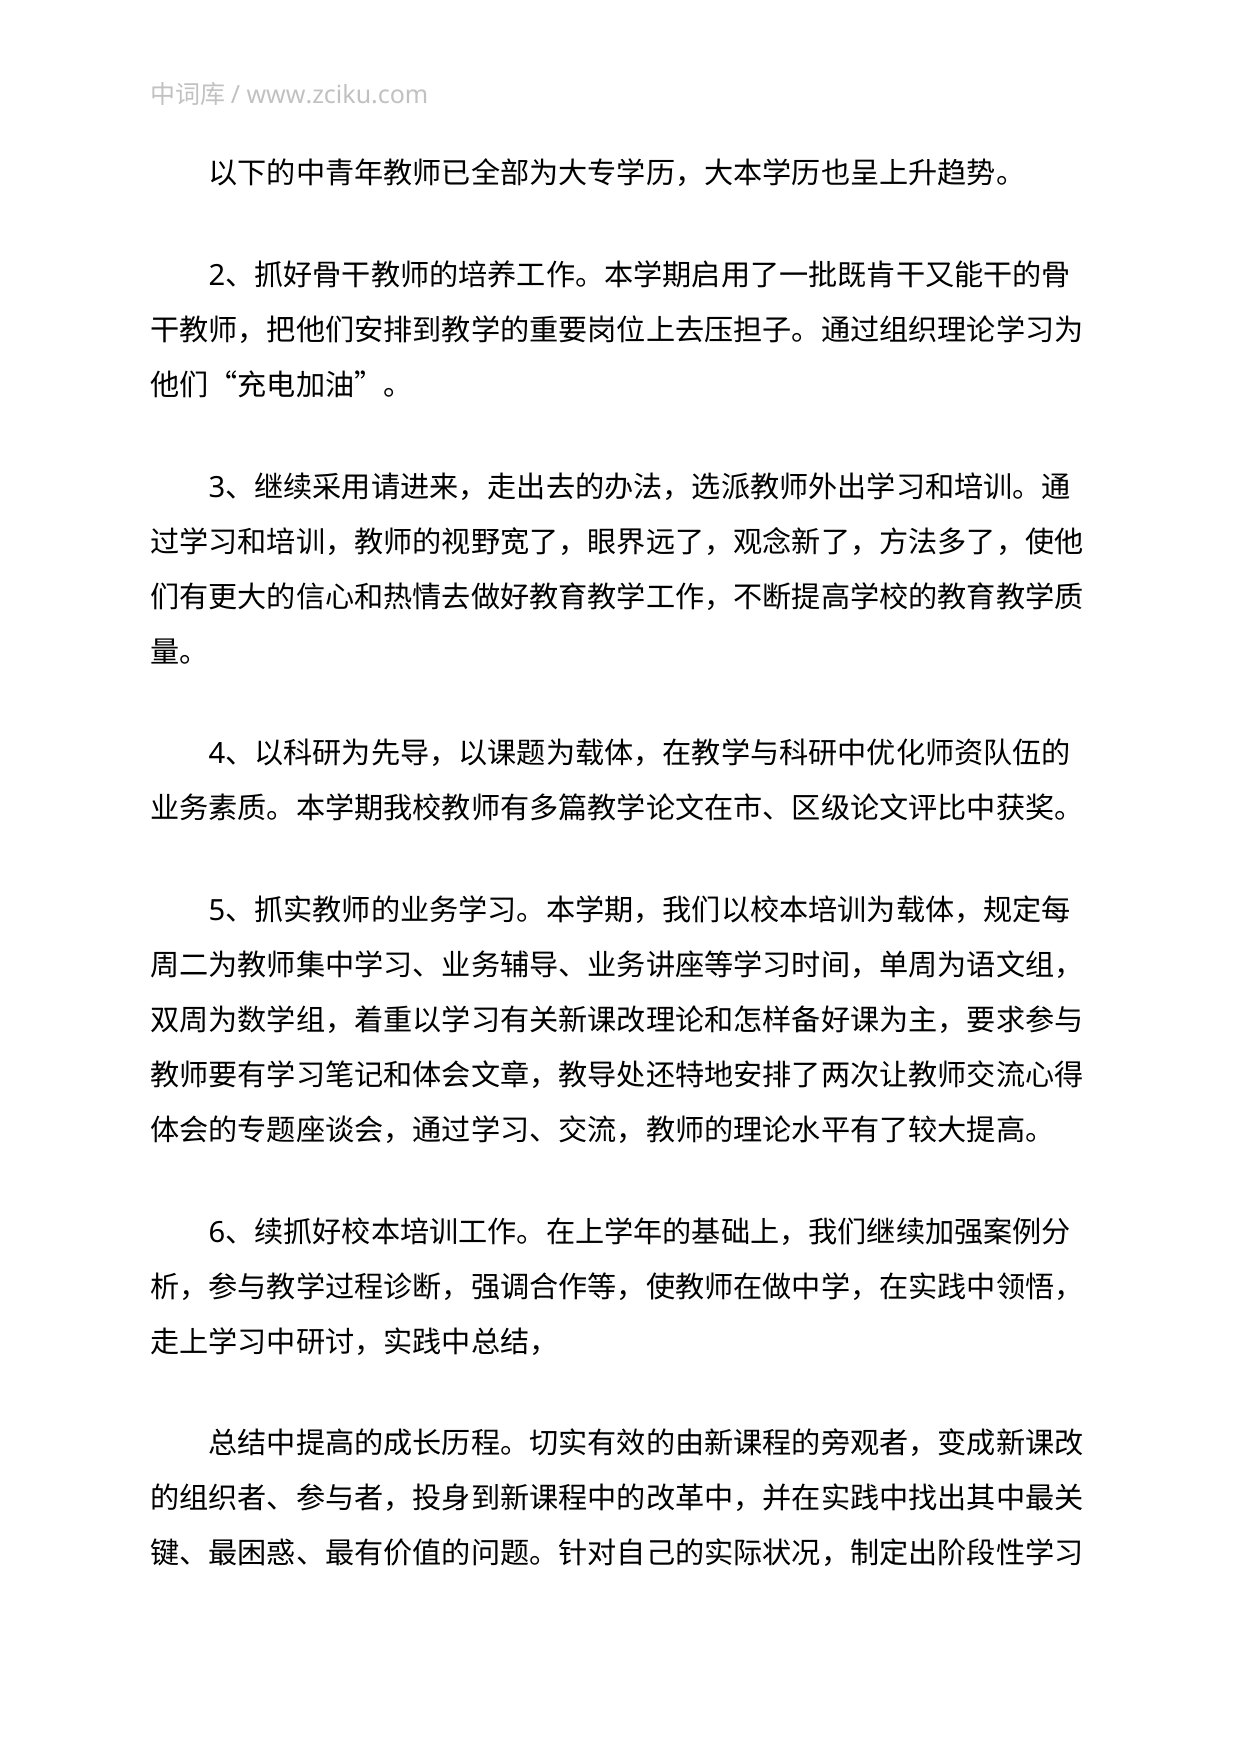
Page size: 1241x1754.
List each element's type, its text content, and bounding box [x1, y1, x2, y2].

text 4、以科研为先导，以课题为载体，在教学与科研中优化师资队伍的业务素质。本学期我校教师有多篇教学论文在市、区级论文评比中获奖。 [150, 730, 1090, 827]
text 2、抓好骨干教师的培养工作。本学期启用了一批既肯干又能干的骨干教师，把他们安排到教学的重要岗位上去压担子。通过组织理论学习为他们“充电加油”。 [150, 252, 1090, 404]
text 以下的中青年教师已全部为大专学历，大本学历也呈上升趋势。 [150, 150, 1090, 192]
text 3、继续采用请进来，走出去的办法，选派教师外出学习和培训。通过学习和培训，教师的视野宽了，眼界远了，观念新了，方法多了，使他们有更大的信心和热情去做好教育教学工作，不断提高学校的教育教学质量。 [150, 463, 1090, 671]
text 5、抓实教师的业务学习。本学期，我们以校本培训为载体，规定每周二为教师集中学习、业务辅导、业务讲座等学习时间，单周为语文组，双周为数学组，着重以学习有关新课改理论和怎样备好课为主，要求参与教师要有学习笔记和体会文章，教导处还特地安排了两次让教师交流心得体会的专题座谈会，通过学习、交流，教师的理论水平有了较大提高。 [150, 887, 1090, 1149]
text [150, 1420, 1090, 1572]
text 6、续抓好校本培训工作。在上学年的基础上，我们继续加强案例分析，参与教学过程诊断，强调合作等，使教师在做中学，在实践中领悟，走上学习中研讨，实践中总结， [150, 1208, 1090, 1360]
